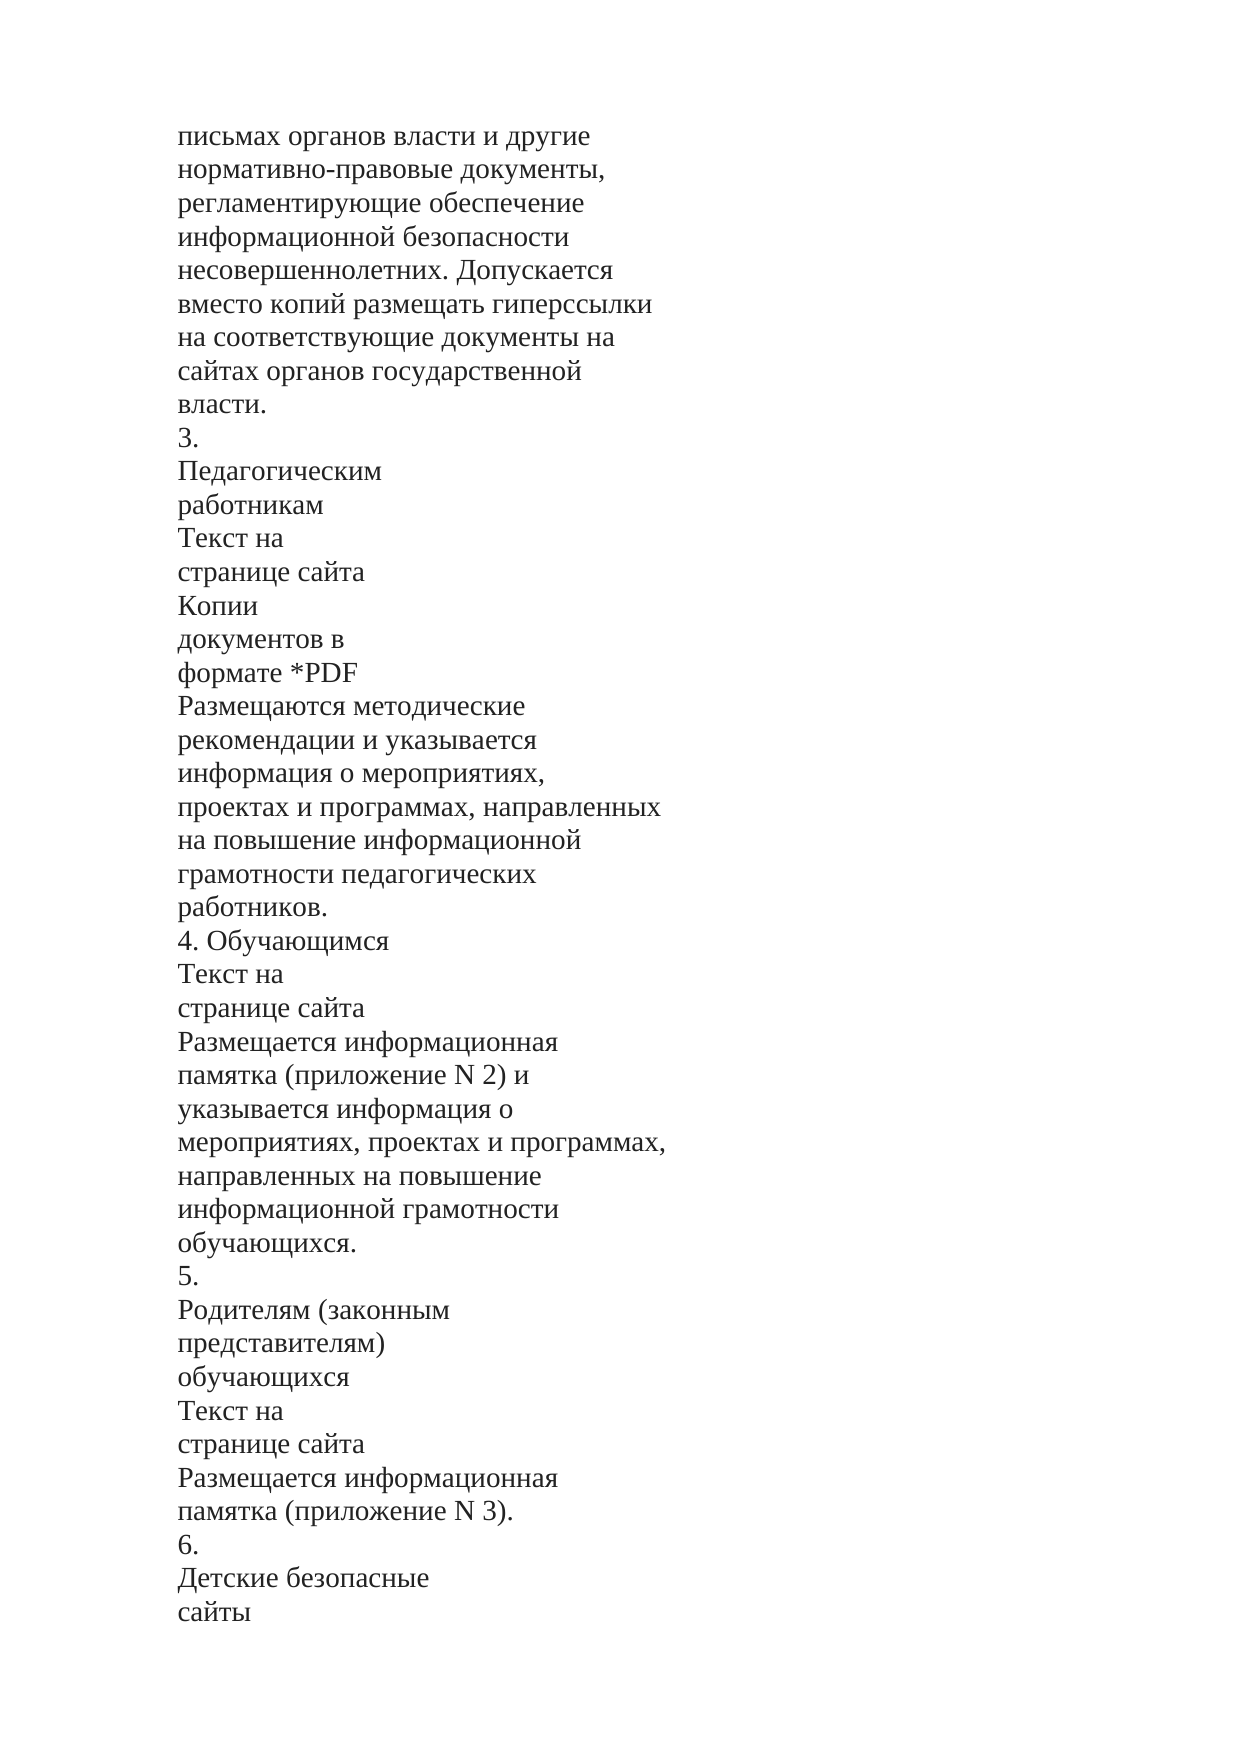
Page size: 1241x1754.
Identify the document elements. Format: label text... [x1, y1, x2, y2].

text сайтах органов государственной [177, 353, 1152, 386]
text странице сайта [177, 554, 1152, 588]
text памятка (приложение N 3). [177, 1493, 1152, 1527]
text информационной грамотности [177, 1191, 1152, 1225]
text вместо копий размещать гиперссылки [177, 286, 1152, 319]
text письмах органов власти и другие [177, 118, 1152, 152]
text 6. [177, 1527, 1152, 1560]
text на повышение информационной [177, 822, 1152, 856]
text документов в [177, 621, 1152, 655]
text 5. [177, 1258, 1152, 1292]
text Родителям (законным [177, 1292, 1152, 1326]
text обучающихся. [177, 1225, 1152, 1258]
text Размещается информационная [177, 1024, 1152, 1057]
text обучающихся [177, 1359, 1152, 1393]
text проектах и программах, направленных [177, 789, 1152, 822]
text Педагогическим [177, 453, 1152, 487]
text нормативно-правовые документы, [177, 152, 1152, 185]
text грамотности педагогических [177, 856, 1152, 889]
text 3. [177, 420, 1152, 453]
text Размещается информационная [177, 1460, 1152, 1493]
text мероприятиях, проектах и программах, [177, 1124, 1152, 1158]
text регламентирующие обеспечение [177, 185, 1152, 219]
text Текст на [177, 957, 1152, 990]
text указывается информация о [177, 1091, 1152, 1124]
text формате *PDF [177, 655, 1152, 688]
text на соответствующие документы на [177, 319, 1152, 353]
text власти. [177, 386, 1152, 420]
text сайты [177, 1594, 1152, 1627]
text Копии [177, 588, 1152, 621]
text странице сайта [177, 990, 1152, 1024]
text Текст на [177, 521, 1152, 554]
text Текст на [177, 1393, 1152, 1426]
text памятка (приложение N 2) и [177, 1057, 1152, 1091]
text 4. Обучающимся [177, 923, 1152, 957]
text работников. [177, 889, 1152, 923]
text направленных на повышение [177, 1158, 1152, 1191]
text Размещаются методические [177, 688, 1152, 722]
text информационной безопасности [177, 219, 1152, 252]
text информация о мероприятиях, [177, 755, 1152, 789]
text рекомендации и указывается [177, 722, 1152, 755]
text несовершеннолетних. Допускается [177, 252, 1152, 286]
text странице сайта [177, 1426, 1152, 1460]
text работникам [177, 487, 1152, 521]
text представителям) [177, 1326, 1152, 1359]
text Детские безопасные [177, 1560, 1152, 1594]
